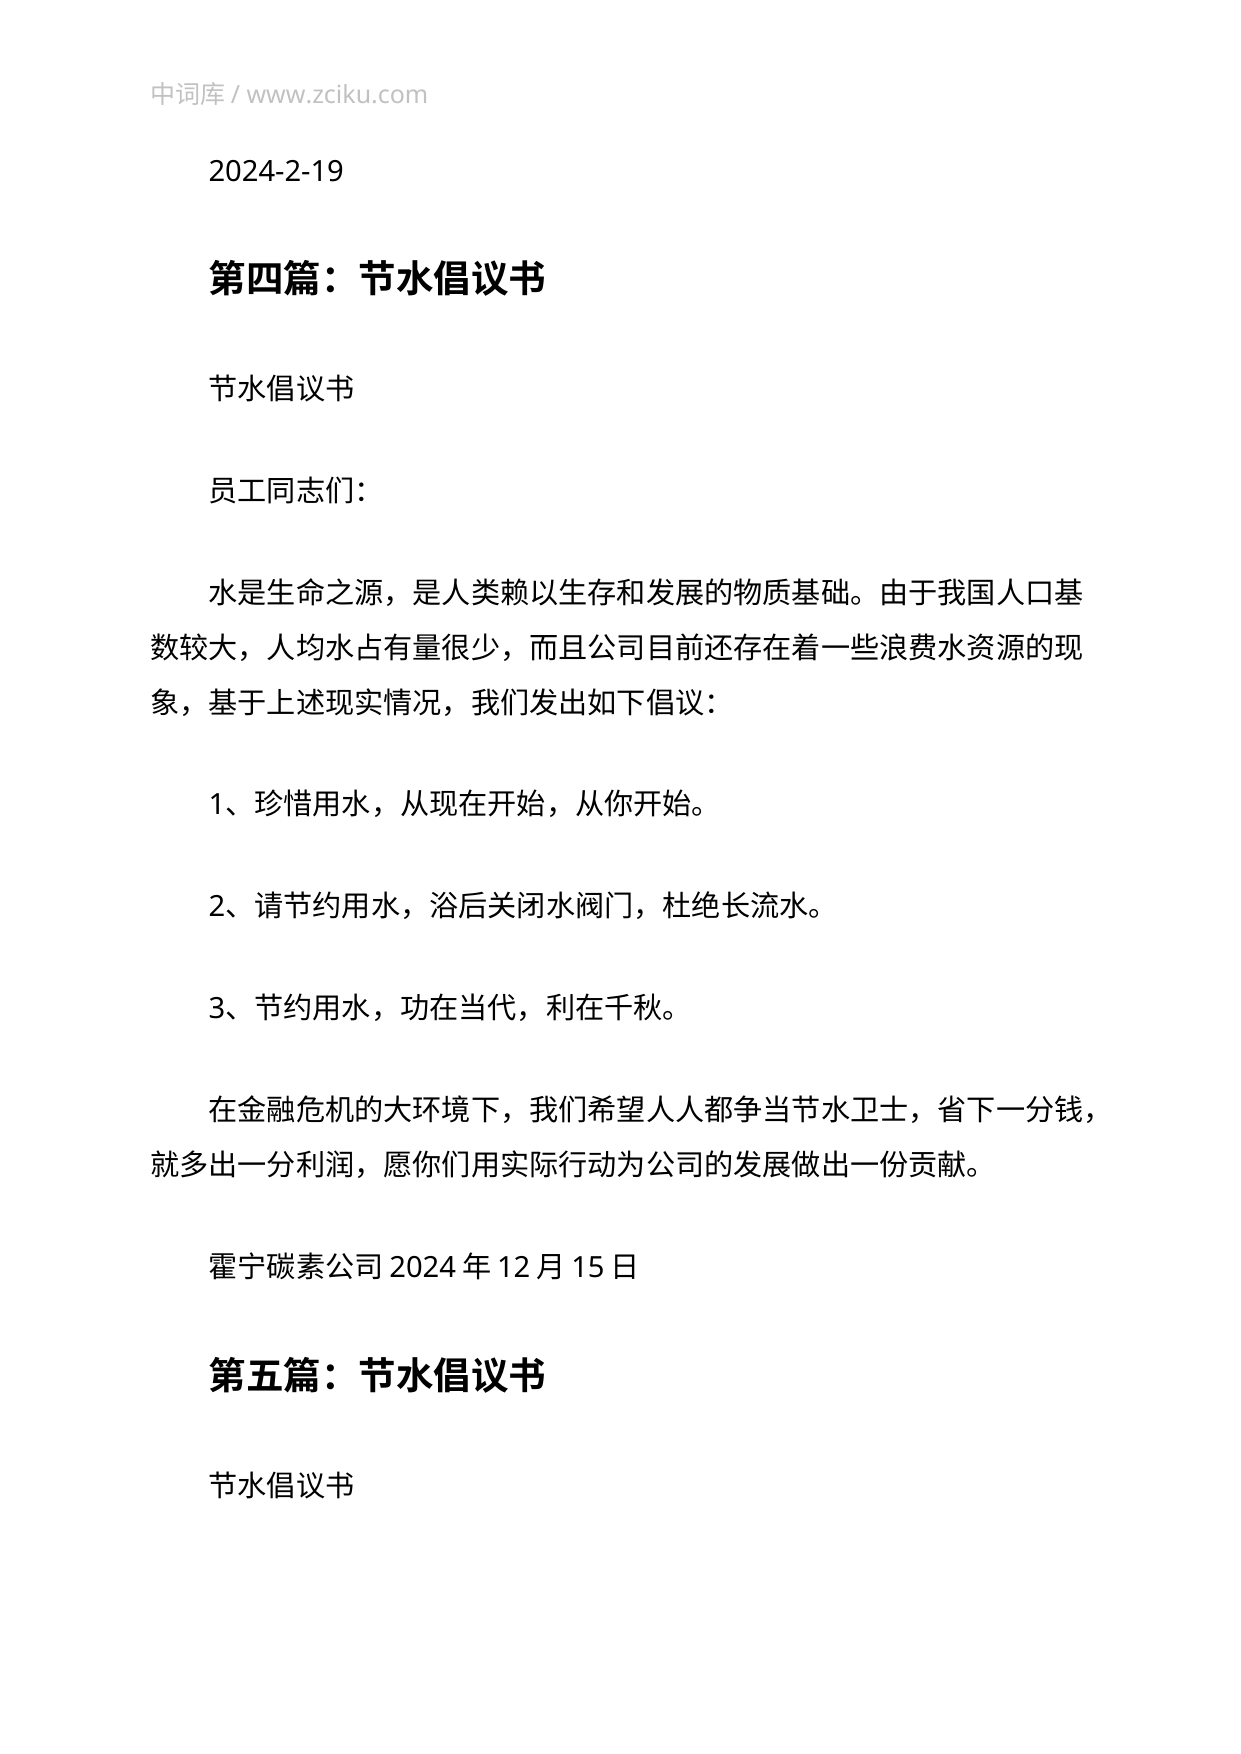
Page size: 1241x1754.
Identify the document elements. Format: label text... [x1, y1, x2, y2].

text 在金融危机的大环境下，我们希望人人都争当节水卫士，省下一分钱，就多出一分利润，愿你们用实际行动为公司的发展做出一份贡献。 [150, 1087, 1090, 1184]
text 节水倡议书 [150, 366, 1090, 408]
text 第五篇：节水倡议书 [150, 1346, 1090, 1400]
text 员工同志们： [150, 468, 1090, 510]
text 霍宁碳素公司2024年12月15日 [150, 1243, 1090, 1286]
text 水是生命之源，是人类赖以生存和发展的物质基础。由于我国人口基数较大，人均水占有量很少，而且公司目前还存在着一些浪费水资源的现象，基于上述现实情况，我们发出如下倡议： [150, 569, 1090, 721]
text 第四篇：节水倡议书 [150, 248, 1090, 303]
text 节水倡议书 [150, 1463, 1090, 1505]
text 2、请节约用水，浴后关闭水阀门，杜绝长流水。 [150, 883, 1090, 925]
text 1、珍惜用水，从现在开始，从你开始。 [150, 781, 1090, 823]
text 2024-2-19 [150, 150, 1090, 190]
text 3、节约用水，功在当代，利在千秋。 [150, 985, 1090, 1027]
